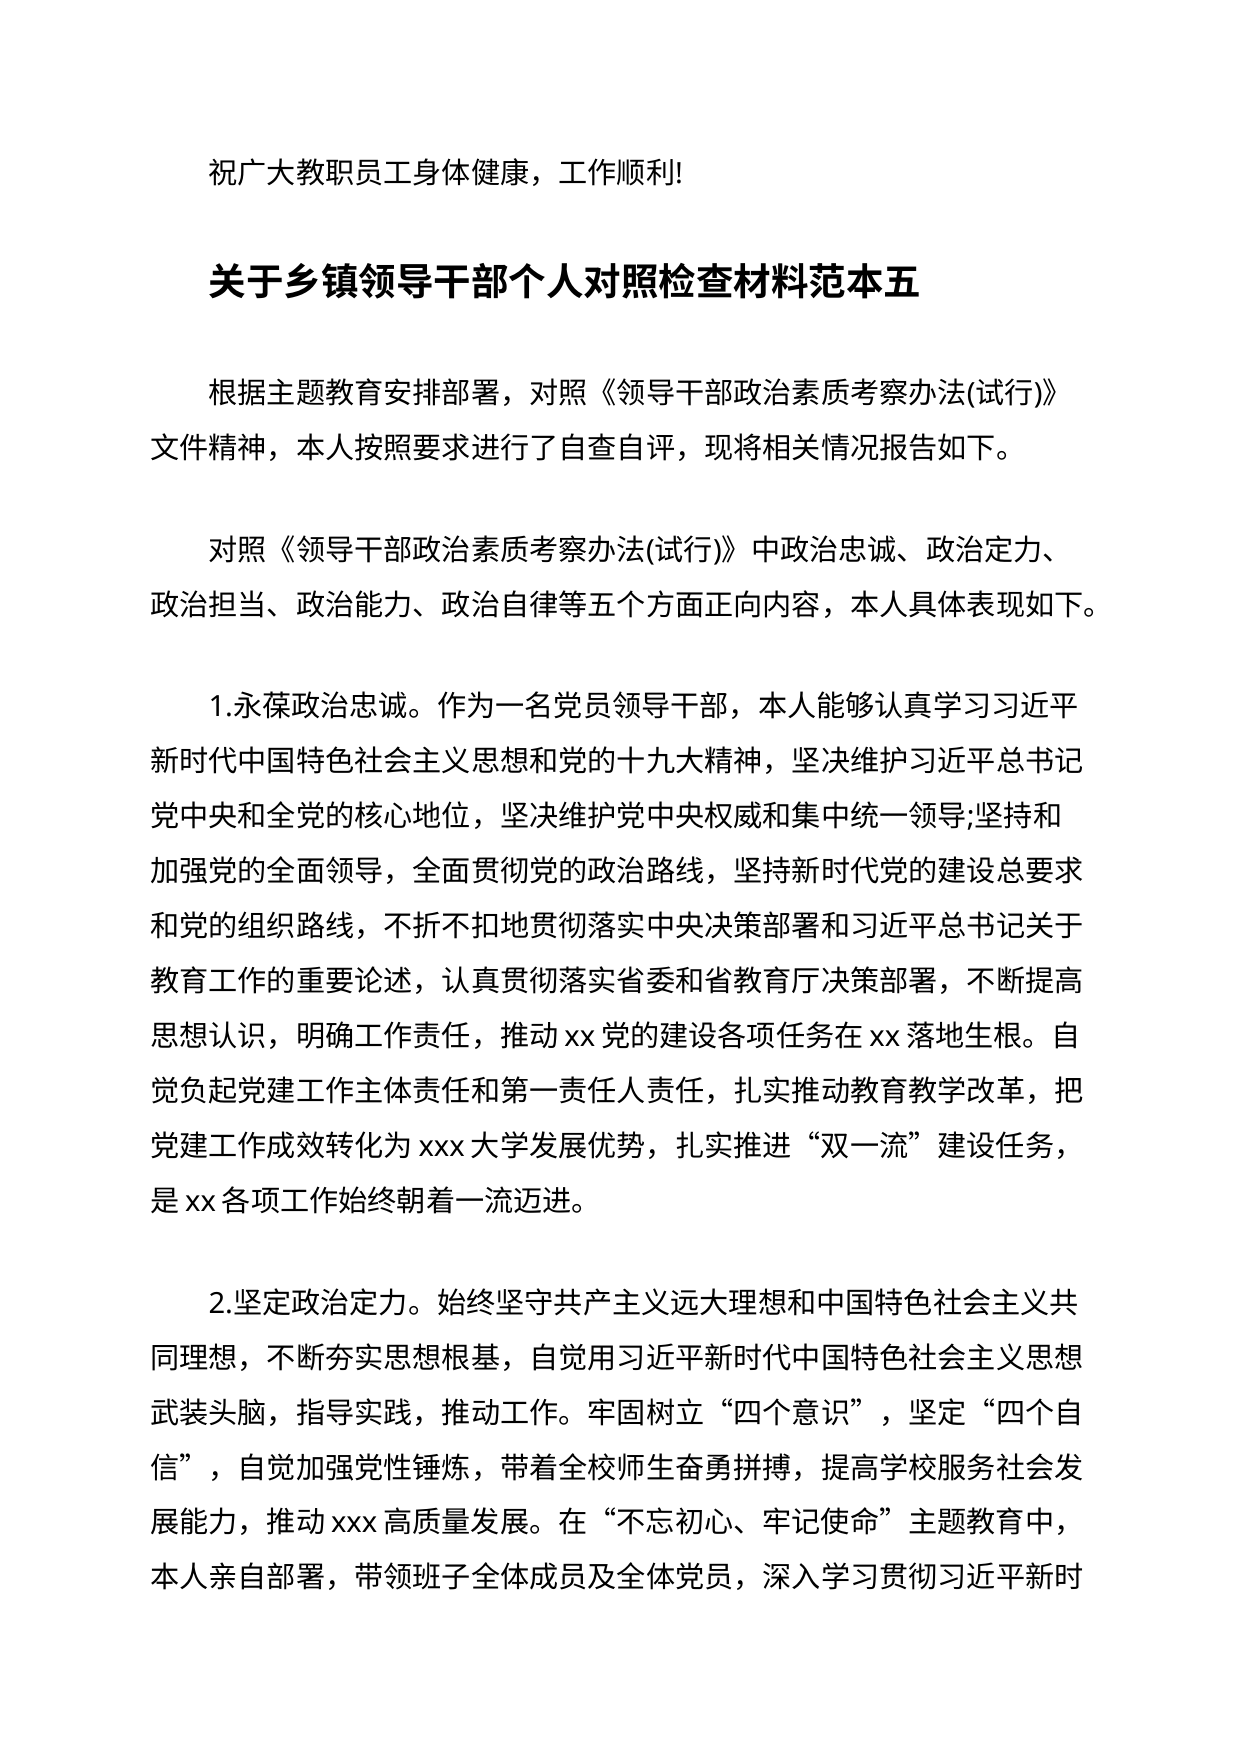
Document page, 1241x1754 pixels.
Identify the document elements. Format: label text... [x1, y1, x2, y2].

text 对照《领导干部政治素质考察办法(试行)》中政治忠诚、政治定力、政治担当、政治能力、政治自律等五个方面正向内容，本人具体表现如下。 [150, 526, 1090, 623]
text 1.永葆政治忠诚。作为一名党员领导干部，本人能够认真学习习近平新时代中国特色社会主义思想和党的十九大精神，坚决维护习近平总书记党中央和全党的核心地位，坚决维护党中央权威和集中统一领导;坚持和加强党的全面领导，全面贯彻党的政治路线，坚持新时代党的建设总要求和党的组织路线，不折不扣地贯彻落实中央决策部署和习近平总书记关于教育工作的重要论述，认真贯彻落实省委和省教育厅决策部署，不断提高思想认识，明确工作责任，推动xx党的建设各项任务在xx落地生根。自觉负起党建工作主体责任和第一责任人责任，扎实推动教育教学改革，把党建工作成效转化为xxx大学发展优势，扎实推进“双一流”建设任务，是xx各项工作始终朝着一流迈进。 [150, 683, 1090, 1220]
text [150, 1279, 1090, 1596]
text 根据主题教育安排部署，对照《领导干部政治素质考察办法(试行)》文件精神，本人按照要求进行了自查自评，现将相关情况报告如下。 [150, 369, 1090, 467]
text 关于乡镇领导干部个人对照检查材料范本五 [150, 252, 1090, 306]
text 祝广大教职员工身体健康，工作顺利! [150, 150, 1090, 192]
